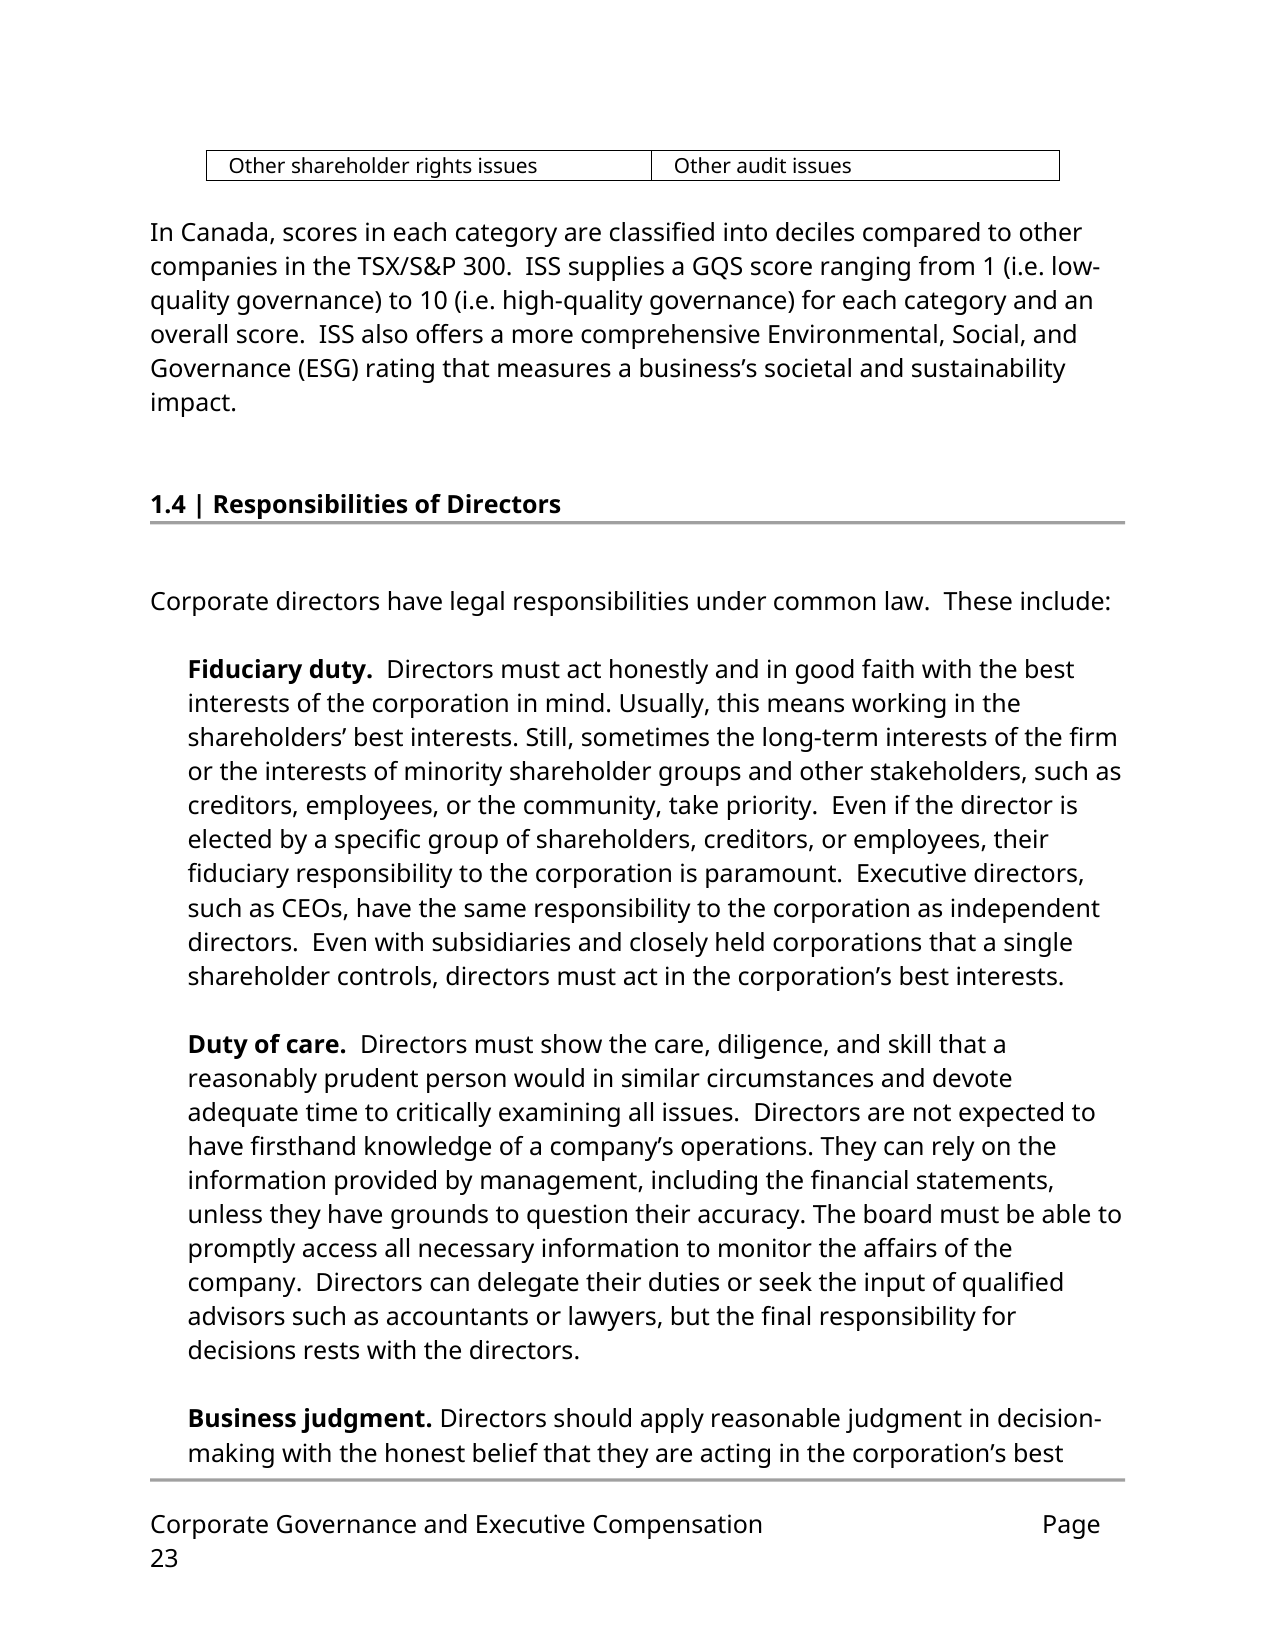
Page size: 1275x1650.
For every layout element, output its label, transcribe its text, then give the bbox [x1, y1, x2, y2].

table_cell Other shareholder rights issues [207, 151, 651, 179]
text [187, 1401, 1125, 1469]
text In Canada, scores in each category are classified into deciles compared to other companies in the TSX/S&P 300. ISS supplies a GQS score ranging from 1 (i.e. low-quality governance) to 10 (i.e. high-quality governance) for each category and an overall score. ISS also offers a more comprehensive Environmental, Social, and Governance (ESG) rating that measures a business’s societal and sustainability impact. [150, 214, 1125, 419]
text 1.4 | Responsibilities of Directors [150, 487, 1125, 521]
text Corporate directors have legal responsibilities under common law. These include: [150, 584, 1125, 618]
text Fiduciary duty. Directors must act honestly and in good faith with the best interests of the corporation in mind. Usually, this means working in the shareholders’ best interests. Still, sometimes the long-term interests of the firm or the interests of minority shareholder groups and other stakeholders, such as creditors, employees, or the community, take priority. Even if the director is elected by a specific group of shareholders, creditors, or employees, their fiduciary responsibility to the corporation is paramount. Executive directors, such as CEOs, have the same responsibility to the corporation as independent directors. Even with subsidiaries and closely held corporations that a single shareholder controls, directors must act in the corporation’s best interests. [187, 652, 1125, 992]
table_cell Other audit issues [652, 151, 1059, 179]
text Duty of care. Directors must show the care, diligence, and skill that a reasonably prudent person would in similar circumstances and devote adequate time to critically examining all issues. Directors are not expected to have firsthand knowledge of a company’s operations. They can rely on the information provided by management, including the financial statements, unless they have grounds to question their accuracy. The board must be able to promptly access all necessary information to monitor the affairs of the company. Directors can delegate their duties or seek the input of qualified advisors such as accountants or lawyers, but the final responsibility for decisions rests with the directors. [187, 1026, 1125, 1367]
